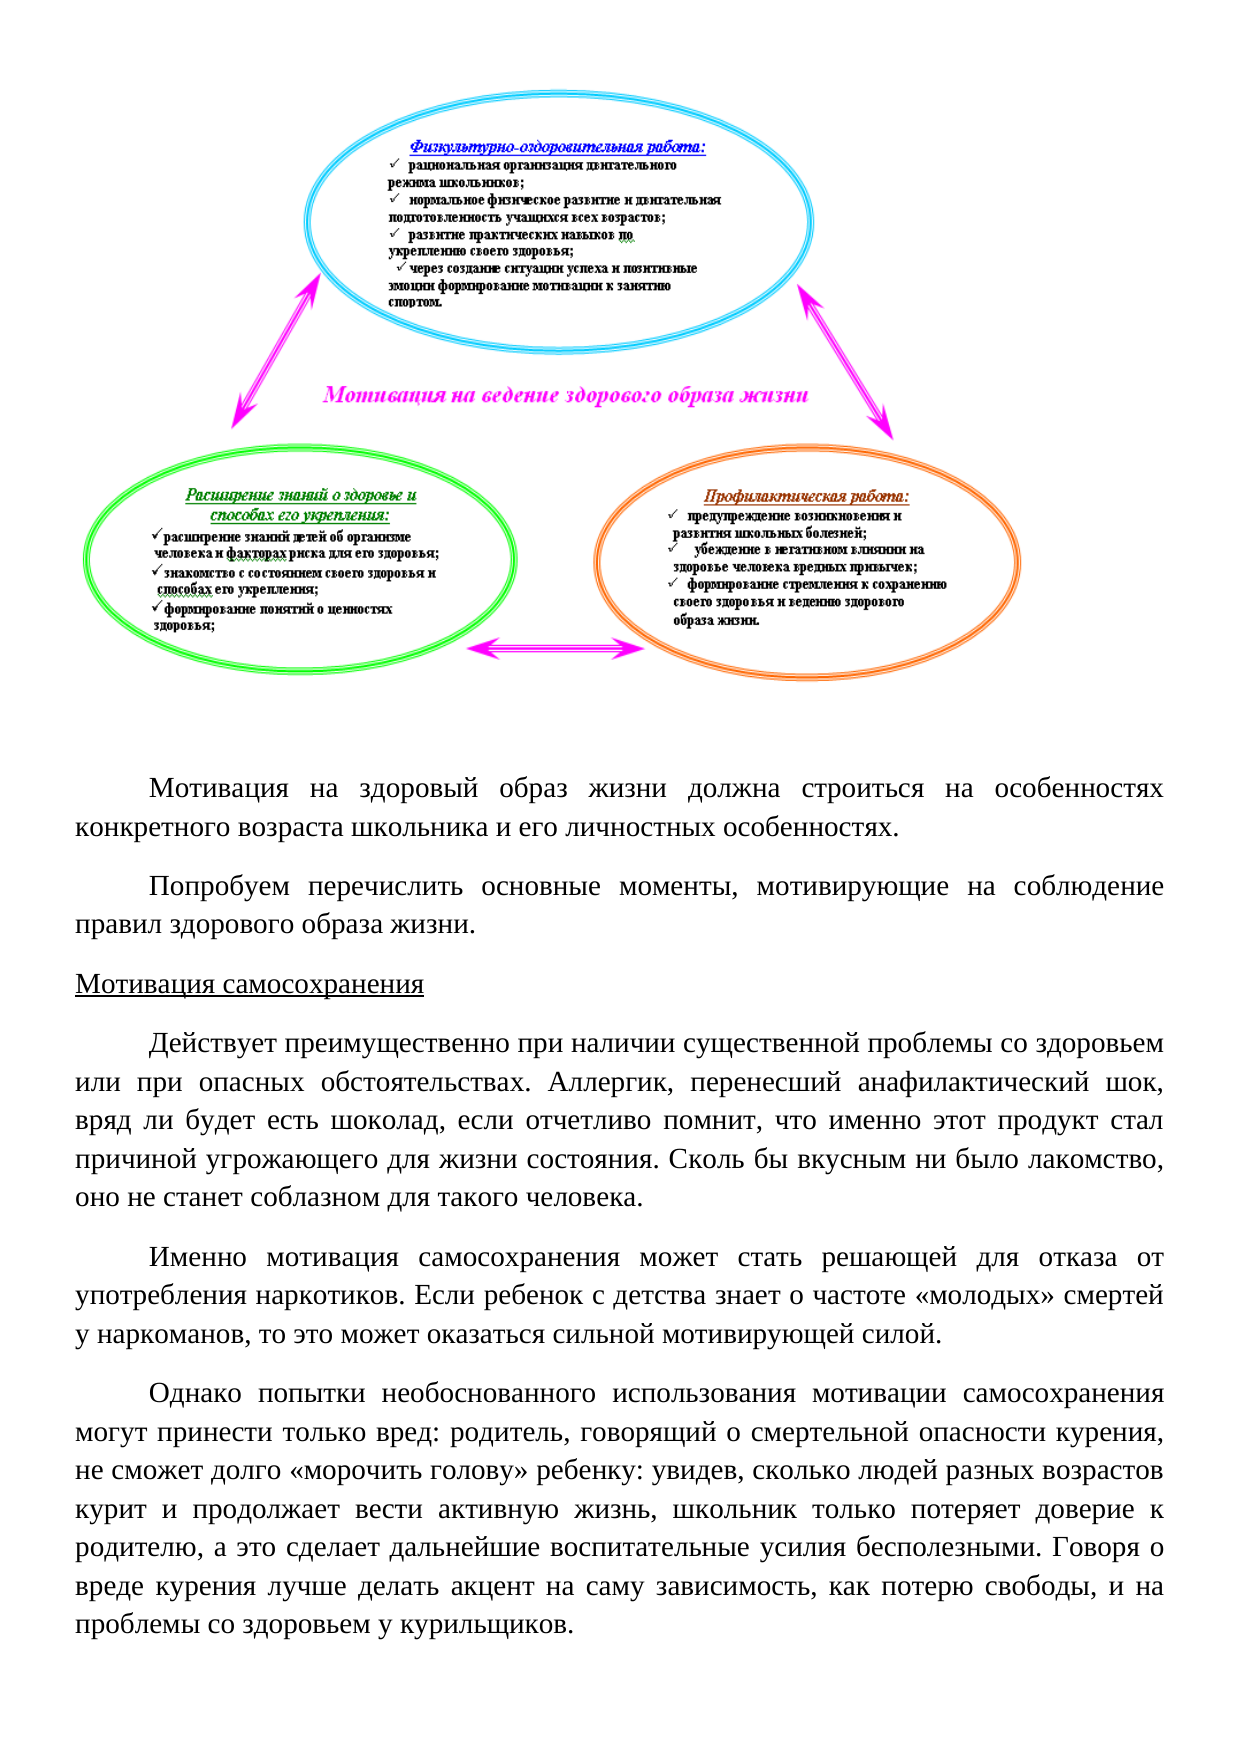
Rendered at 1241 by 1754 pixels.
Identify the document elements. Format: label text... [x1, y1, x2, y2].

picture [75, 75, 1027, 686]
text Мотивация на здоровый образ жизни должна строиться на особенностях конкретного возраста школьника и его личностных особенностях. [75, 770, 1165, 842]
text Попробуем перечислить основные моменты, мотивирующие на соблюдение правил здорового образа жизни. [75, 868, 1165, 940]
text Однако попытки необоснованного использования мотивации самосохранения могут принести только вред: родитель, говорящий о смертельной опасности курения, не сможет долго «морочить голову» ребенку: увидев, сколько людей разных возрастов курит и продолжает вести активную жизнь, школьник только потеряет доверие к родителю, а это сделает дальнейшие воспитательные усилия бесполезными. Говоря о вреде курения лучше делать акцент на саму зависимость, как потерю свободы, и на проблемы со здоровьем у курильщиков. [75, 1375, 1165, 1640]
text Именно мотивация самосохранения может стать решающей для отказа от употребления наркотиков. Если ребенок с детства знает о частоте «молодых» смертей у наркоманов, то это может оказаться сильной мотивирующей силой. [75, 1239, 1165, 1349]
text Действует преимущественно при наличии существенной проблемы со здоровьем или при опасных обстоятельствах. Аллергик, перенесший анафилактический шок, вряд ли будет есть шоколад, если отчетливо помнит, что именно этот продукт стал причиной угрожающего для жизни состояния. Сколь бы вкусным ни было лакомство, оно не станет соблазном для такого человека. [75, 1025, 1165, 1213]
text Мотивация самосохранения [75, 966, 1165, 999]
